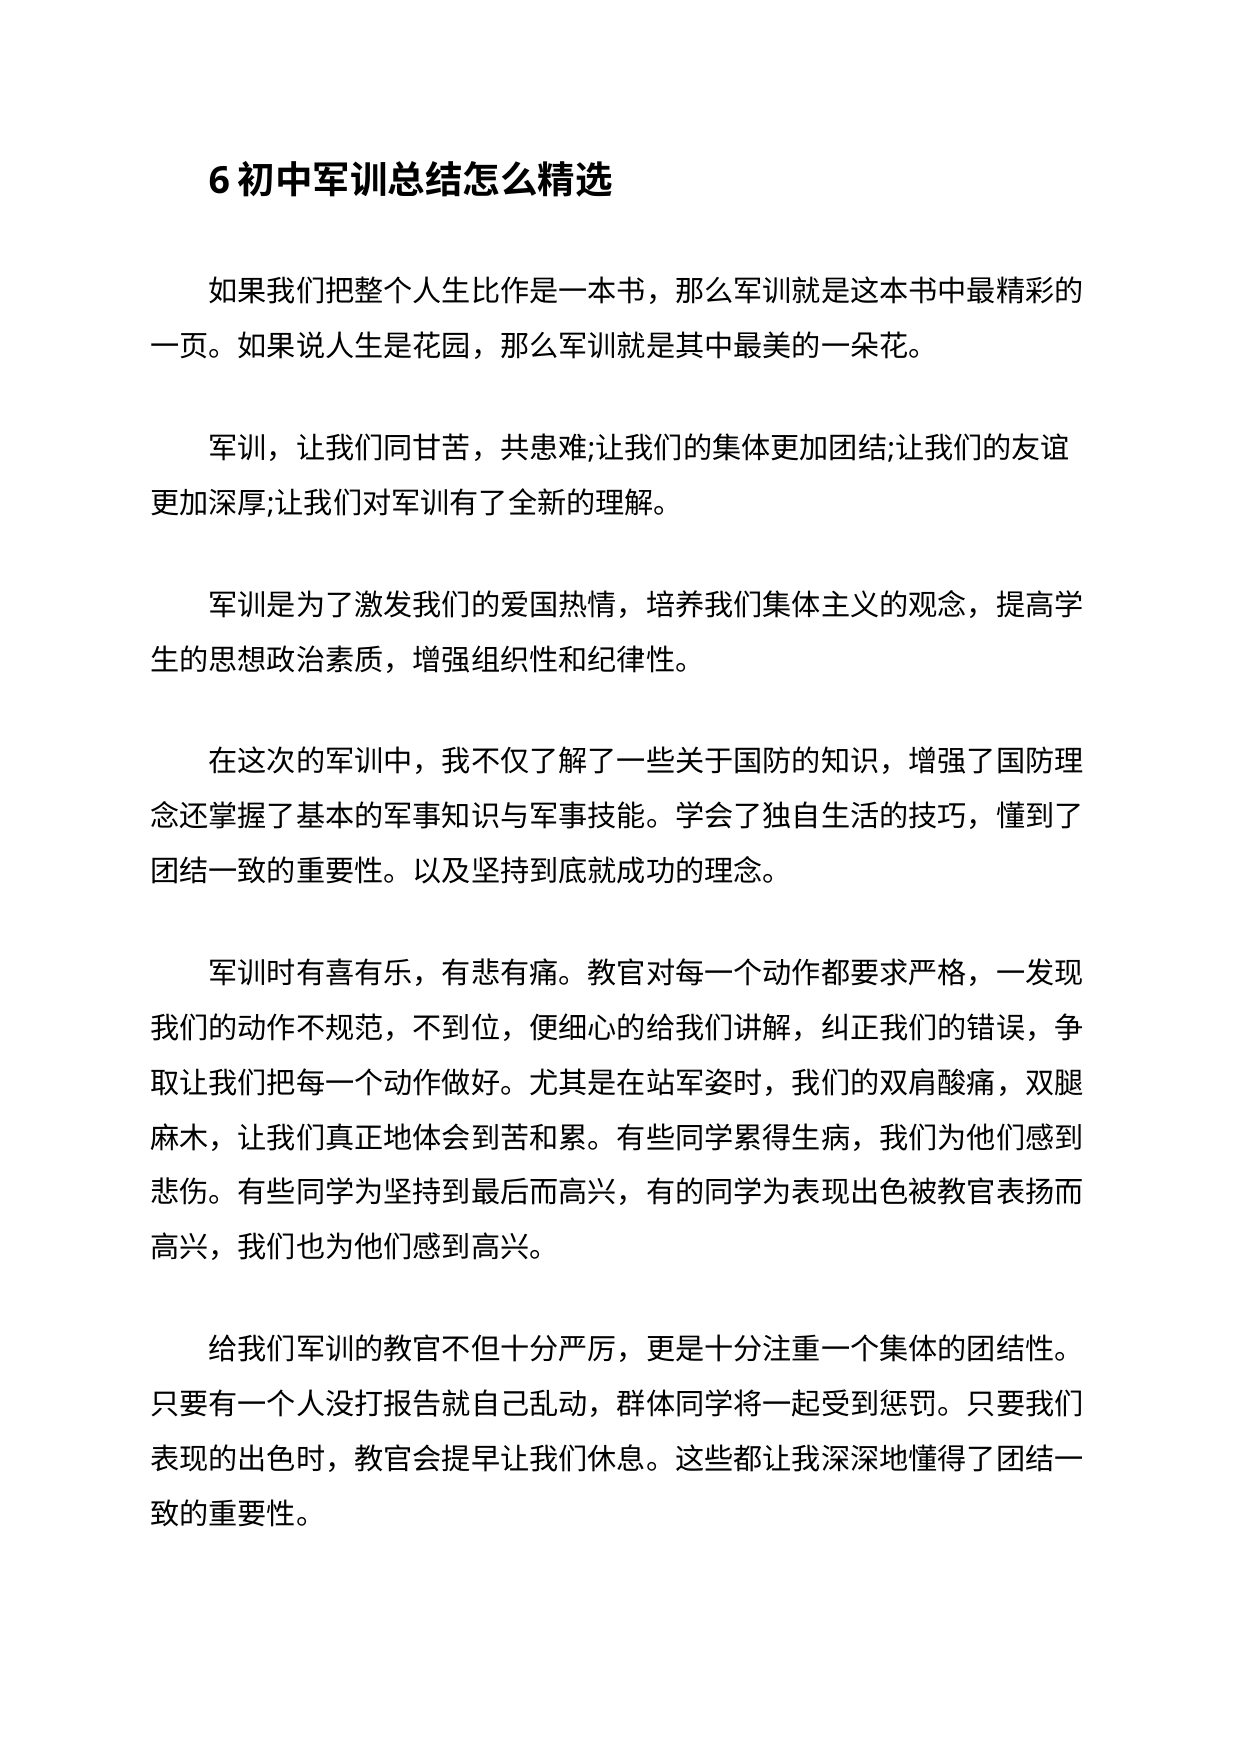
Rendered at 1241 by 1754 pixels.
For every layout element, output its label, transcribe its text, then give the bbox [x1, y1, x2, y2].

text 军训是为了激发我们的爱国热情，培养我们集体主义的观念，提高学生的思想政治素质，增强组织性和纪律性。 [150, 581, 1090, 678]
text 如果我们把整个人生比作是一本书，那么军训就是这本书中最精彩的一页。如果说人生是花园，那么军训就是其中最美的一朵花。 [150, 268, 1090, 365]
text 军训，让我们同甘苦，共患难;让我们的集体更加团结;让我们的友谊更加深厚;让我们对军训有了全新的理解。 [150, 424, 1090, 522]
text 给我们军训的教官不但十分严厉，更是十分注重一个集体的团结性。只要有一个人没打报告就自己乱动，群体同学将一起受到惩罚。只要我们表现的出色时，教官会提早让我们休息。这些都让我深深地懂得了团结一致的重要性。 [150, 1326, 1090, 1533]
text 在这次的军训中，我不仅了解了一些关于国防的知识，增强了国防理念还掌握了基本的军事知识与军事技能。学会了独自生活的技巧，懂到了团结一致的重要性。以及坚持到底就成功的理念。 [150, 738, 1090, 890]
text 军训时有喜有乐，有悲有痛。教官对每一个动作都要求严格，一发现我们的动作不规范，不到位，便细心的给我们讲解，纠正我们的错误，争取让我们把每一个动作做好。尤其是在站军姿时，我们的双肩酸痛，双腿麻木，让我们真正地体会到苦和累。有些同学累得生病，我们为他们感到悲伤。有些同学为坚持到最后而高兴，有的同学为表现出色被教官表扬而高兴，我们也为他们感到高兴。 [150, 949, 1090, 1266]
text 6初中军训总结怎么精选 [150, 150, 1090, 204]
